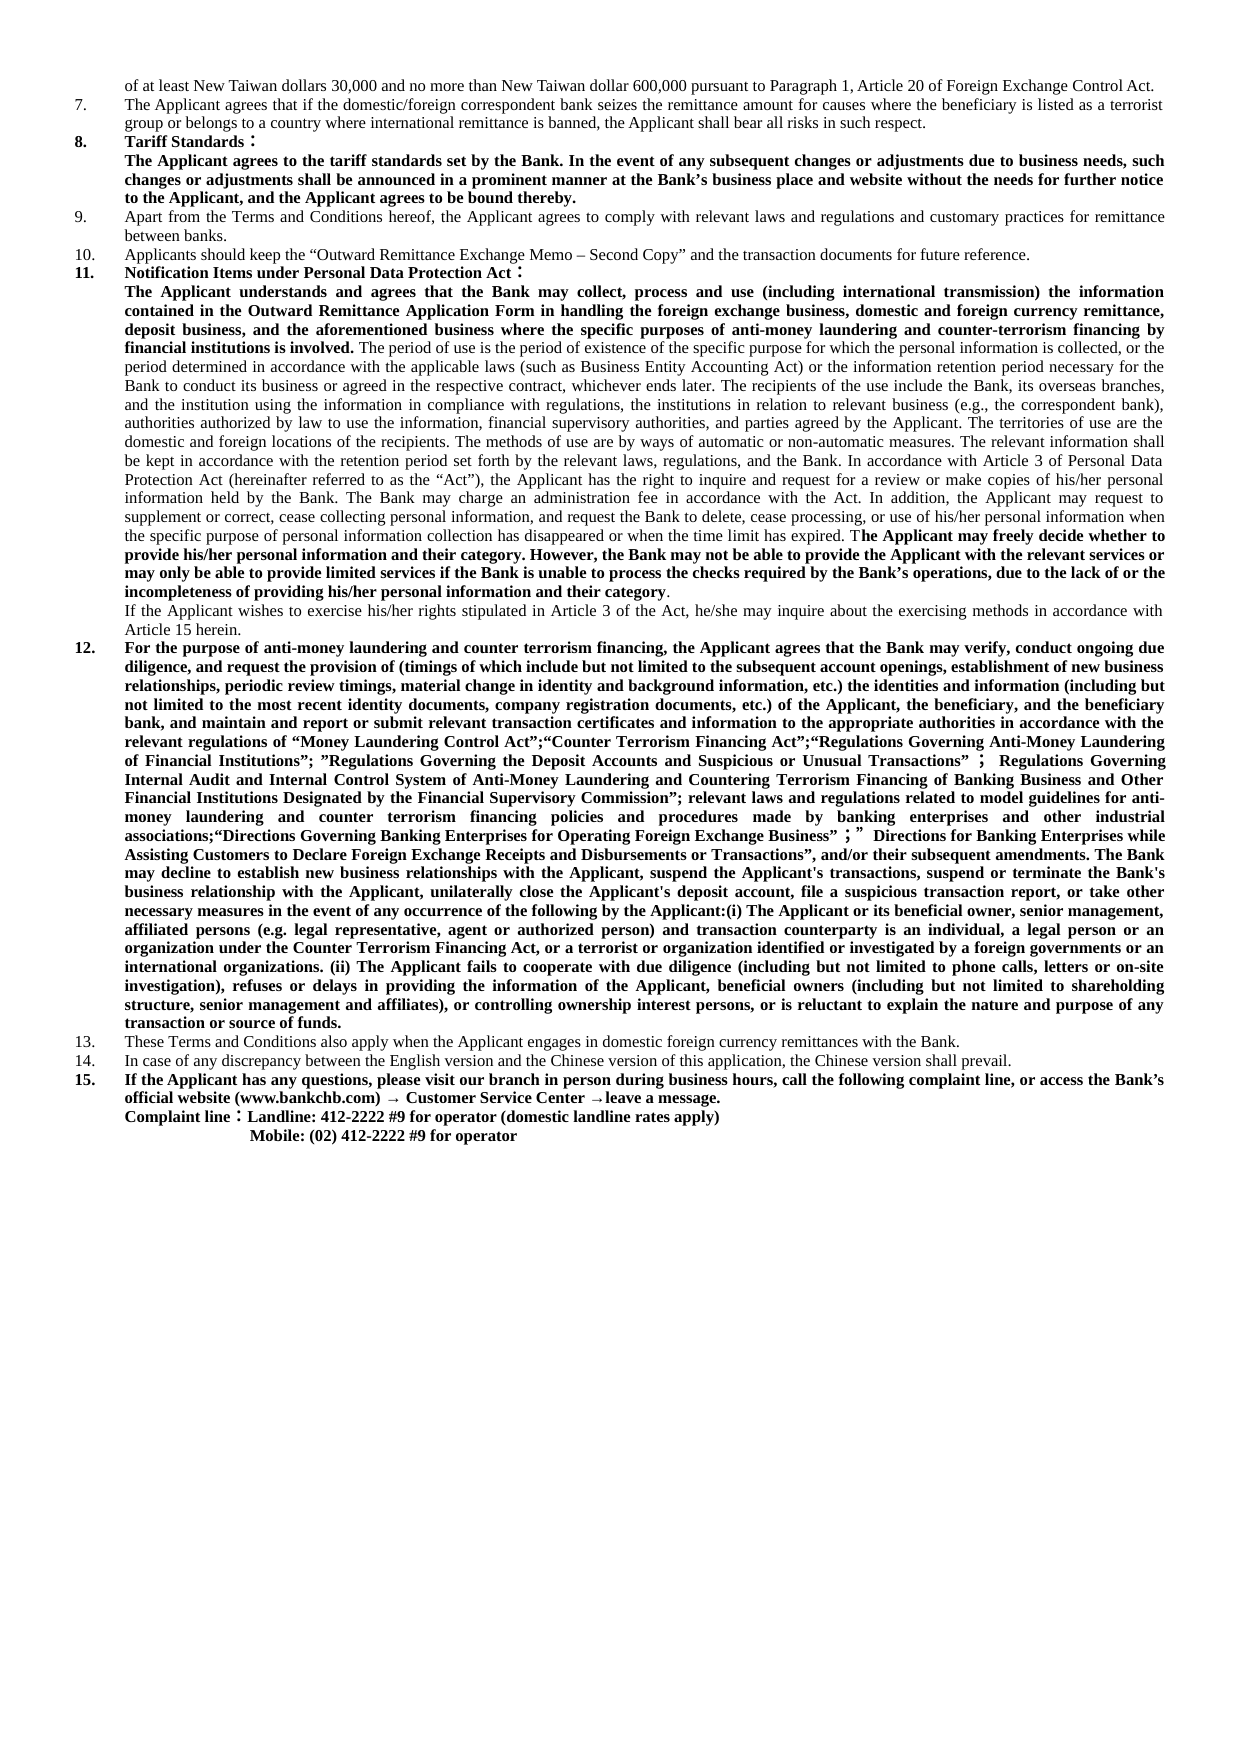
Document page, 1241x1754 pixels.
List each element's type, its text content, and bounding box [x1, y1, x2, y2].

list If the Applicant has any questions, please visit our branch in person during business hours, call the following complaint line, or access the Bank’s official website (www.bankchb.com) → Customer Service Center →leave a message. [74, 1070, 1166, 1108]
text If the Applicant wishes to exercise his/her rights stipulated in Article 3 of the Act, he/she may inquire about the exercising methods in accordance with Article 15 herein. [124, 601, 1166, 639]
text Complaint line：Landline: 412-2222 #9 for operator (domestic landline rates apply) [124, 1108, 1166, 1126]
list Tariff Standards： [74, 133, 1166, 151]
text Mobile: (02) 412-2222 #9 for operator [74, 1126, 1166, 1145]
list The Applicant agrees that if the domestic/foreign correspondent bank seizes the remittance amount for causes where the beneficiary is listed as a terrorist group or belongs to a country where international remittance is banned, the Applicant shall bear all risks in such respect. [74, 95, 1166, 133]
list Applicants should keep the “Outward Remittance Exchange Memo – Second Copy” and the transaction documents for future reference. [74, 245, 1166, 264]
list These Terms and Conditions also apply when the Applicant engages in domestic foreign currency remittances with the Bank. [74, 1033, 1166, 1051]
text The Applicant agrees to the tariff standards set by the Bank. In the event of any subsequent changes or adjustments due to business needs, such changes or adjustments shall be announced in a prominent manner at the Bank’s business place and website without the needs for further notice to the Applicant, and the Applicant agrees to be bound thereby. [124, 151, 1166, 208]
list For the purpose of anti-money laundering and counter terrorism financing, the Applicant agrees that the Bank may verify, conduct ongoing due diligence, and request the provision of (timings of which include but not limited to the subsequent account openings, establishment of new business relationships, periodic review timings, material change in identity and background information, etc.) the identities and information (including but not limited to the most recent identity documents, company registration documents, etc.) of the Applicant, the beneficiary, and the beneficiary bank, and maintain and report or submit relevant transaction certificates and information to the appropriate authorities in accordance with the relevant regulations of “Money Laundering Control Act”;“Counter Terrorism Financing Act”;“Regulations Governing Anti-Money Laundering of Financial Institutions”; ”Regulations Governing the Deposit Accounts and Suspicious or Unusual Transactions”； Regulations Governing Internal Audit and Internal Control System of Anti-Money Laundering and Countering Terrorism Financing of Banking Business and Other Financial Institutions Designated by the Financial Supervisory Commission”; relevant laws and regulations related to model guidelines for anti-money laundering and counter terrorism financing policies and procedures made by banking enterprises and other industrial associations;“Directions Governing Banking Enterprises for Operating Foreign Exchange Business”；”Directions for Banking Enterprises while Assisting Customers to Declare Foreign Exchange Receipts and Disbursements or Transactions”, and/or their subsequent amendments. The Bank may decline to establish new business relationships with the Applicant, suspend the Applicant's transactions, suspend or terminate the Bank's business relationship with the Applicant, unilaterally close the Applicant's deposit account, file a suspicious transaction report, or take other necessary measures in the event of any occurrence of the following by the Applicant:(i) The Applicant or its beneficial owner, senior management, affiliated persons (e.g. legal representative, agent or authorized person) and transaction counterparty is an individual, a legal person or an organization under the Counter Terrorism Financing Act, or a terrorist or organization identified or investigated by a foreign governments or an international organizations. (ii) The Applicant fails to cooperate with due diligence (including but not limited to phone calls, letters or on-site investigation), refuses or delays in providing the information of the Applicant, beneficial owners (including but not limited to shareholding structure, senior management and affiliates), or controlling ownership interest persons, or is reluctant to explain the nature and purpose of any transaction or source of funds. [74, 639, 1166, 1033]
list In case of any discrepancy between the English version and the Chinese version of this application, the Chinese version shall prevail. [74, 1051, 1166, 1070]
text The Applicant understands and agrees that the Bank may collect, process and use (including international transmission) the information contained in the Outward Remittance Application Form in handling the foreign exchange business, domestic and foreign currency remittance, deposit business, and the aforementioned business where the specific purposes of anti-money laundering and counter-terrorism financing by financial institutions is involved. The period of use is the period of existence of the specific purpose for which the personal information is collected, or the period determined in accordance with the applicable laws (such as Business Entity Accounting Act) or the information retention period necessary for the Bank to conduct its business or agreed in the respective contract, whichever ends later. The recipients of the use include the Bank, its overseas branches, and the institution using the information in compliance with regulations, the institutions in relation to relevant business (e.g., the correspondent bank), authorities authorized by law to use the information, financial supervisory authorities, and parties agreed by the Applicant. The territories of use are the domestic and foreign locations of the recipients. The methods of use are by ways of automatic or non-automatic measures. The relevant information shall be kept in accordance with the retention period set forth by the relevant laws, regulations, and the Bank. In accordance with Article 3 of Personal Data Protection Act (hereinafter referred to as the “Act”), the Applicant has the right to inquire and request for a review or make copies of his/her personal information held by the Bank. The Bank may charge an administration fee in accordance with the Act. In addition, the Applicant may request to supplement or correct, cease collecting personal information, and request the Bank to delete, cease processing, or use of his/her personal information when the specific purpose of personal information collection has disappeared or when the time limit has expired. The Applicant may freely decide whether to provide his/her personal information and their category. However, the Bank may not be able to provide the Applicant with the relevant services or may only be able to provide limited services if the Bank is unable to process the checks required by the Bank’s operations, due to the lack of or the incompleteness of providing his/her personal information and their category. [124, 283, 1166, 601]
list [74, 76, 1166, 95]
list Notification Items under Personal Data Protection Act： [74, 264, 1166, 283]
list Apart from the Terms and Conditions hereof, the Applicant agrees to comply with relevant laws and regulations and customary practices for remittance between banks. [74, 208, 1166, 245]
